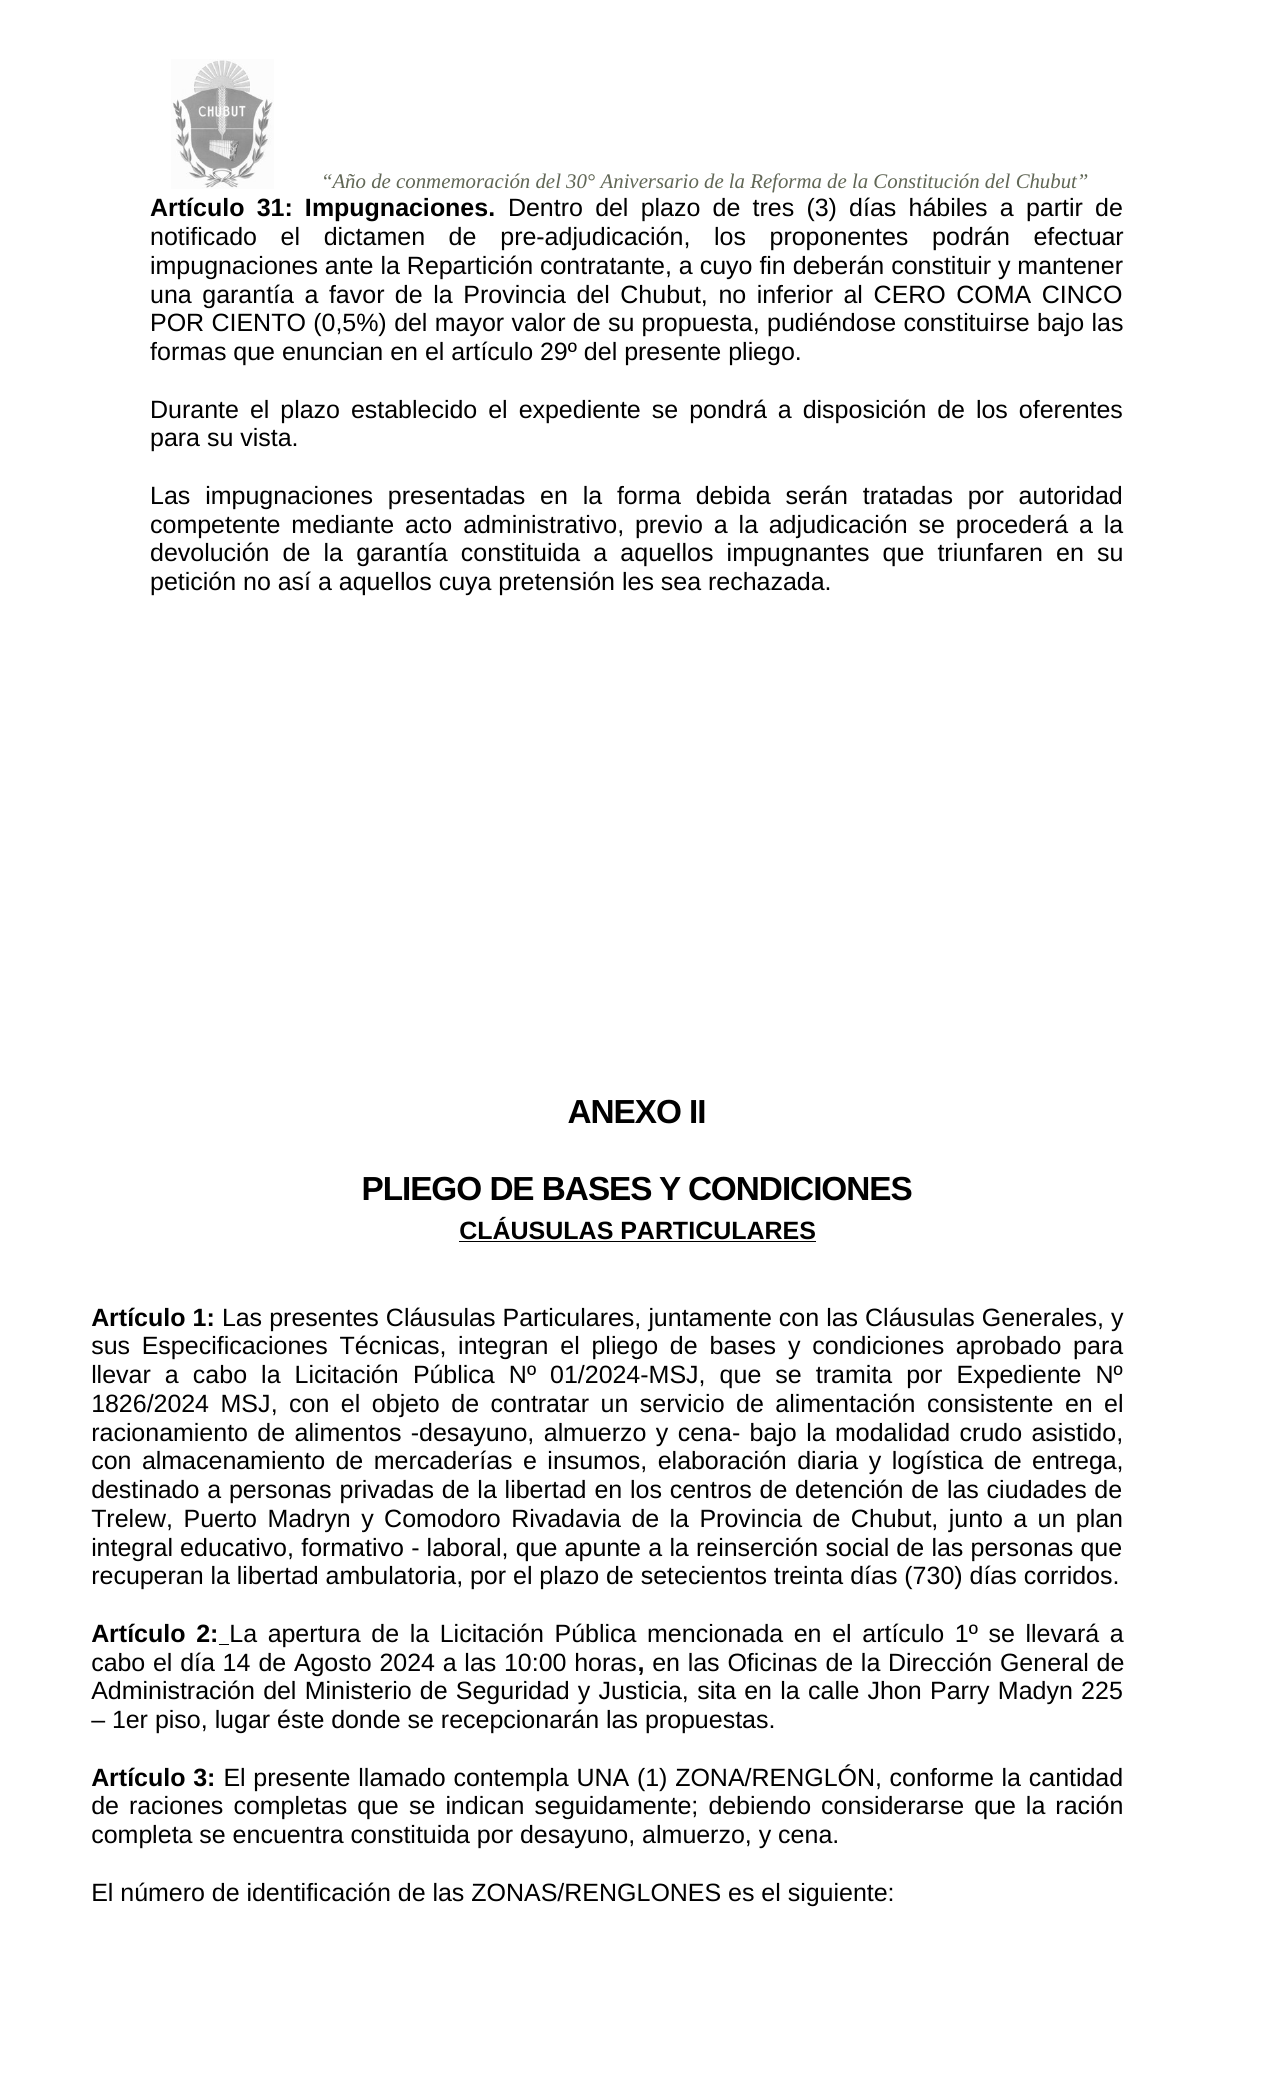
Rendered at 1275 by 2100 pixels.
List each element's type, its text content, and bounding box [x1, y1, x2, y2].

text CLÁUSULAS PARTICULARES [150, 1216, 1125, 1245]
text Artículo 3: El presente llamado contempla UNA (1) ZONA/RENGLÓN, conforme la cantidad de raciones completas que se indican seguidamente; debiendo considerarse que la ración completa se encuentra constituida por desayuno, almuerzo, y cena. [91, 1762, 1125, 1849]
text El número de identificación de las ZONAS/RENGLONES es el siguiente: [91, 1877, 1125, 1906]
picture [170, 59, 274, 189]
title PLIEGO DE BASES Y CONDICIONES [150, 1169, 1125, 1208]
title ANEXO II [150, 1093, 1125, 1131]
text Artículo 2: La apertura de la Licitación Pública mencionada en el artículo 1º se llevará a cabo el día 14 de Agosto 2024 a las 10:00 horas, en las Oficinas de la Dirección General de Administración del Ministerio de Seguridad y Justicia, sita en la calle Jhon Parry Madyn 225 – 1er piso, lugar éste donde se recepcionarán las propuestas. [91, 1619, 1125, 1734]
text Artículo 1: Las presentes Cláusulas Particulares, juntamente con las Cláusulas Generales, y sus Especificaciones Técnicas, integran el pliego de bases y condiciones aprobado para llevar a cabo la Licitación Pública Nº 01/2024-MSJ, que se tramita por Expediente Nº 1826/2024 MSJ, con el objeto de contratar un servicio de alimentación consistente en el racionamiento de alimentos -desayuno, almuerzo y cena- bajo la modalidad crudo asistido, con almacenamiento de mercaderías e insumos, elaboración diaria y logística de entrega, destinado a personas privadas de la libertad en los centros de detención de las ciudades de Trelew, Puerto Madryn y Comodoro Rivadavia de la Provincia de Chubut, junto a un plan integral educativo, formativo - laboral, que apunte a la reinserción social de las personas que recuperan la libertad ambulatoria, por el plazo de setecientos treinta días (730) días corridos. [91, 1302, 1125, 1590]
text Las impugnaciones presentadas en la forma debida serán tratadas por autoridad competente mediante acto administrativo, previo a la adjudicación se procederá a la devolución de la garantía constituida a aquellos impugnantes que triunfaren en su petición no así a aquellos cuya pretensión les sea rechazada. [150, 481, 1125, 596]
text Artículo 31: Impugnaciones. Dentro del plazo de tres (3) días hábiles a partir de notificado el dictamen de pre-adjudicación, los proponentes podrán efectuar impugnaciones ante la Repartición contratante, a cuyo fin deberán constituir y mantener una garantía a favor de la Provincia del Chubut, no inferior al CERO COMA CINCO POR CIENTO (0,5%) del mayor valor de su propuesta, pudiéndose constituirse bajo las formas que enuncian en el artículo 29º del presente pliego. [150, 193, 1125, 366]
text Durante el plazo establecido el expediente se pondrá a disposición de los oferentes para su vista. [150, 394, 1125, 452]
